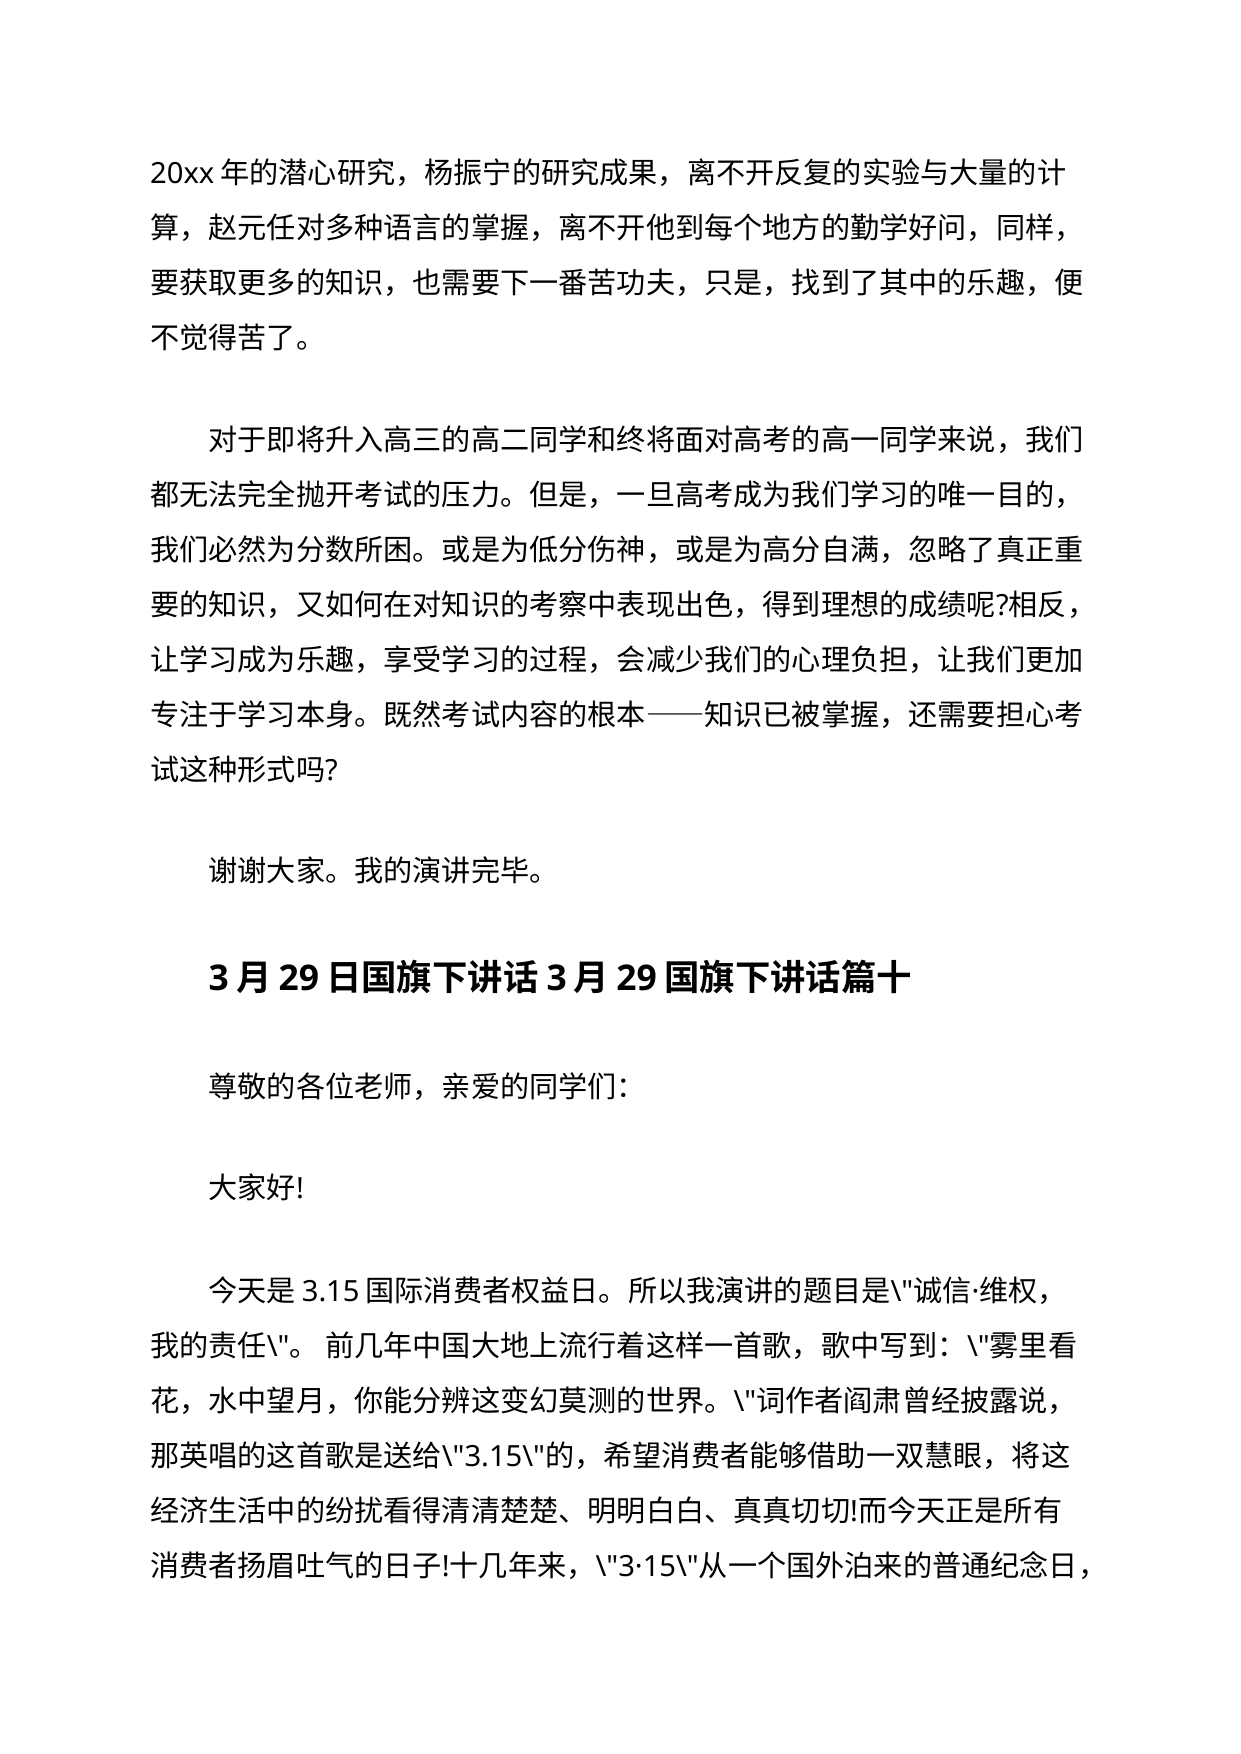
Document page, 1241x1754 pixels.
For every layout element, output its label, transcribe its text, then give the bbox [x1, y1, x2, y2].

text 大家好! [150, 1165, 1090, 1207]
text 对于即将升入高三的高二同学和终将面对高考的高一同学来说，我们都无法完全抛开考试的压力。但是，一旦高考成为我们学习的唯一目的，我们必然为分数所困。或是为低分伤神，或是为高分自满，忽略了真正重要的知识，又如何在对知识的考察中表现出色，得到理想的成绩呢?相反，让学习成为乐趣，享受学习的过程，会减少我们的心理负担，让我们更加专注于学习本身。既然考试内容的根本——知识已被掌握，还需要担心考试这种形式吗? [150, 417, 1090, 788]
text 尊敬的各位老师，亲爱的同学们： [150, 1063, 1090, 1106]
text 3月29日国旗下讲话 3月29国旗下讲话篇十 [150, 950, 1090, 1001]
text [150, 150, 1090, 357]
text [150, 1267, 1090, 1584]
text 谢谢大家。我的演讲完毕。 [150, 848, 1090, 890]
